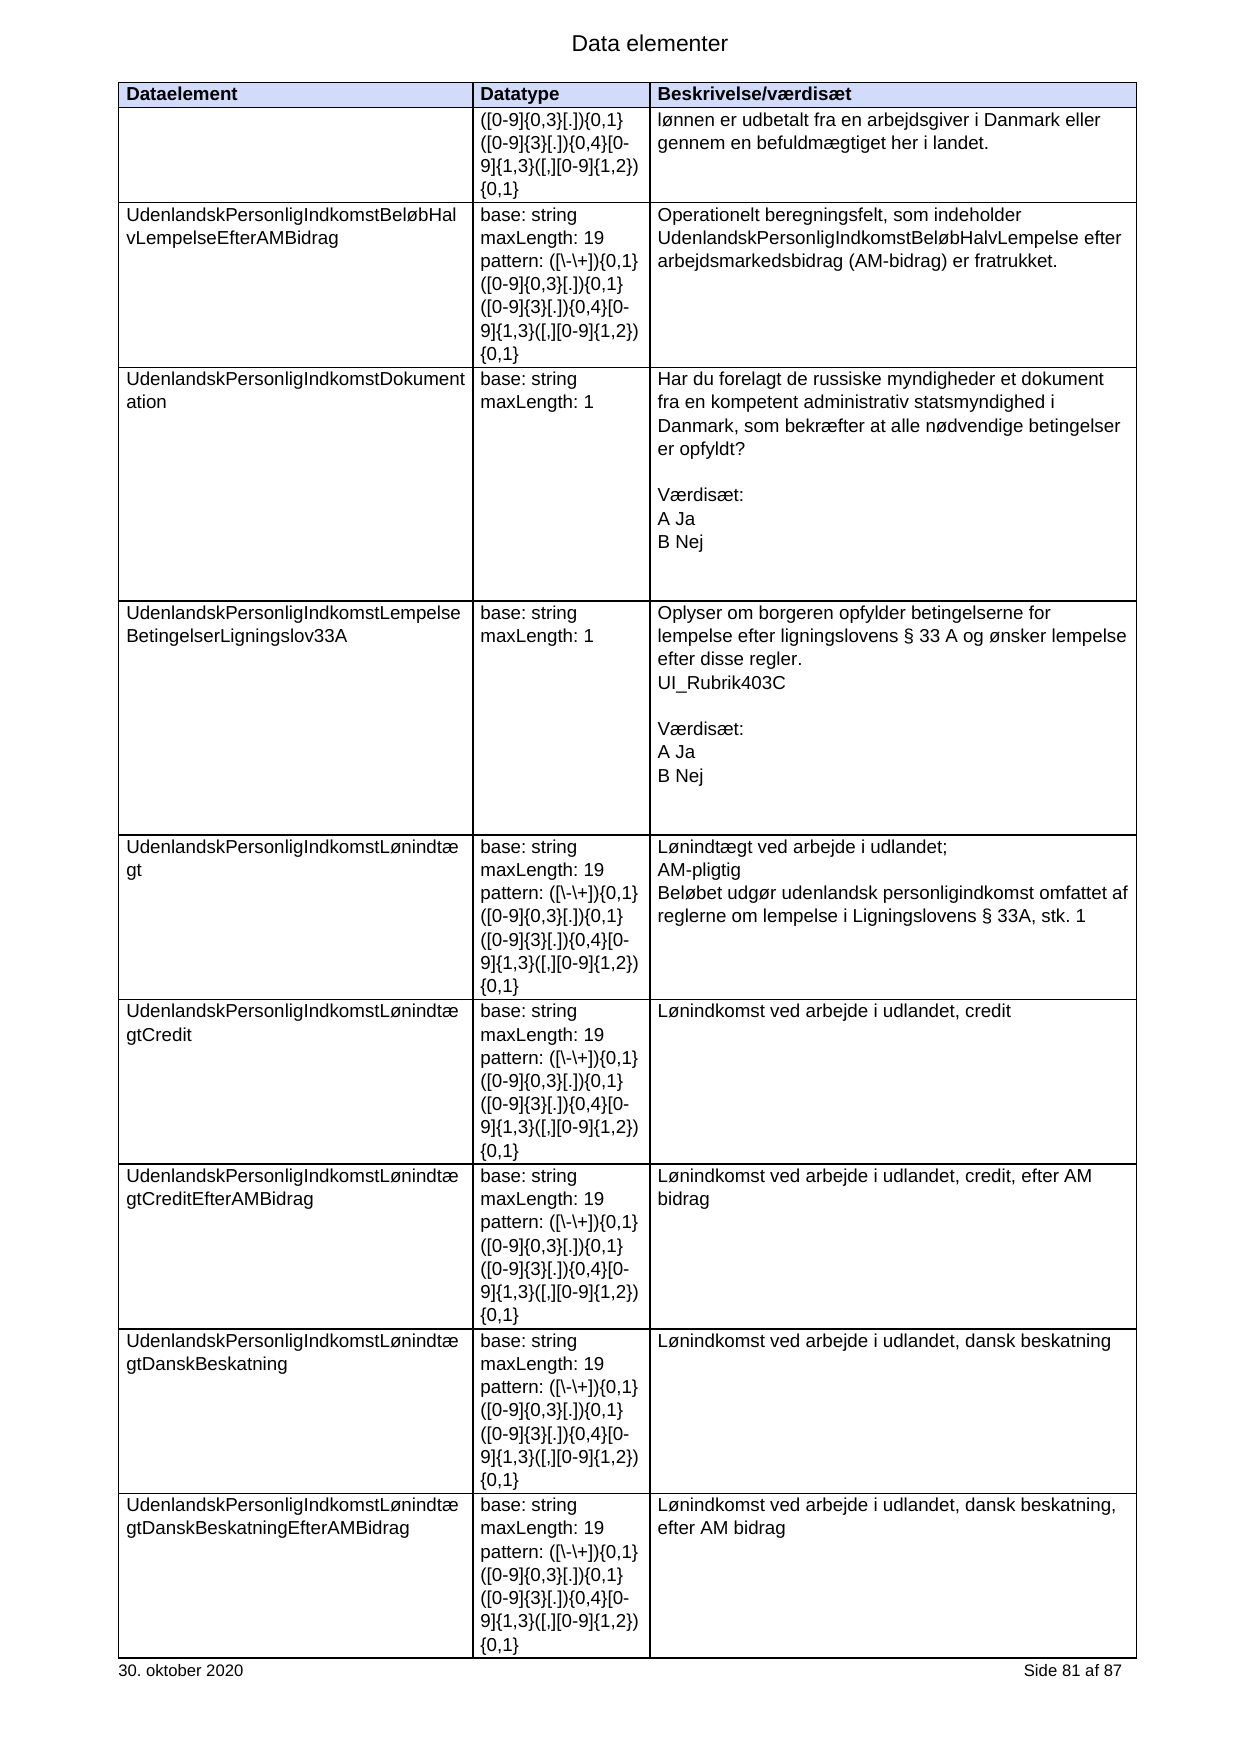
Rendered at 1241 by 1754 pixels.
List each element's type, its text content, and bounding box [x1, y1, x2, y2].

table_cell base: string maxLength: 19 pattern: ([\-\+]){0,1}([0-9]{0,3}[.]){0,1}([0-9]{3}[.]){0,4}[0-9]{1,3}([,][0-9]{1,2}){0,1} [474, 203, 649, 366]
table_cell base: string maxLength: 19 pattern: ([\-\+]){0,1}([0-9]{0,3}[.]){0,1}([0-9]{3}[.]){0,4}[0-9]{1,3}([,][0-9]{1,2}){0,1} [474, 1330, 649, 1492]
table_cell Lønindtægt ved arbejde i udlandet; AM-pligtig Beløbet udgør udenlandsk personligindkomst omfattet af reglerne om lempelse i Ligningslovens § 33A, stk. 1 [651, 836, 1136, 999]
table_cell UdenlandskPersonligIndkomstDokumentation [119, 368, 472, 600]
table_cell UdenlandskPersonligIndkomstBeløbHalvLempelseEfterAMBidrag [119, 203, 472, 366]
table_cell Lønindkomst ved arbejde i udlandet, dansk beskatning [651, 1330, 1136, 1492]
table_cell base: string maxLength: 1 [474, 368, 649, 600]
table_cell Lønindkomst ved arbejde i udlandet, credit, efter AM bidrag [651, 1165, 1136, 1328]
table_cell Lønindkomst ved arbejde i udlandet, dansk beskatning, efter AM bidrag [651, 1494, 1136, 1657]
table_cell UdenlandskPersonligIndkomstLønindtægt [119, 836, 472, 999]
table_header Dataelement [119, 83, 472, 107]
table_cell UdenlandskPersonligIndkomstLønindtægtCreditEfterAMBidrag [119, 1165, 472, 1328]
table_cell Har du forelagt de russiske myndigheder et dokument fra en kompetent administrativ statsmyndighed i Danmark, som bekræfter at alle nødvendige betingelser er opfyldt? Værdisæt: A Ja B Nej [651, 368, 1136, 600]
table_header Beskrivelse/værdisæt [651, 83, 1136, 107]
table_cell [119, 108, 472, 202]
table_cell Lønindkomst ved arbejde i udlandet, credit [651, 1000, 1136, 1163]
table_cell UdenlandskPersonligIndkomstLønindtægtDanskBeskatning [119, 1330, 472, 1492]
table_cell UdenlandskPersonligIndkomstLempelseBetingelserLigningslov33A [119, 602, 472, 834]
table_cell UdenlandskPersonligIndkomstLønindtægtDanskBeskatningEfterAMBidrag [119, 1494, 472, 1657]
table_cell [651, 108, 1136, 202]
table_cell base: string maxLength: 1 [474, 602, 649, 834]
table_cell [474, 1494, 649, 1657]
table_cell UdenlandskPersonligIndkomstLønindtægtCredit [119, 1000, 472, 1163]
table_header Datatype [474, 83, 649, 107]
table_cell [474, 108, 649, 202]
table_cell base: string maxLength: 19 pattern: ([\-\+]){0,1}([0-9]{0,3}[.]){0,1}([0-9]{3}[.]){0,4}[0-9]{1,3}([,][0-9]{1,2}){0,1} [474, 1165, 649, 1328]
table_cell Oplyser om borgeren opfylder betingelserne for lempelse efter ligningslovens § 33 A og ønsker lempelse efter disse regler. UI_Rubrik403C Værdisæt: A Ja B Nej [651, 602, 1136, 834]
table_cell base: string maxLength: 19 pattern: ([\-\+]){0,1}([0-9]{0,3}[.]){0,1}([0-9]{3}[.]){0,4}[0-9]{1,3}([,][0-9]{1,2}){0,1} [474, 836, 649, 999]
table_cell Operationelt beregningsfelt, som indeholder UdenlandskPersonligIndkomstBeløbHalvLempelse efter arbejdsmarkedsbidrag (AM-bidrag) er fratrukket. [651, 203, 1136, 366]
table_cell base: string maxLength: 19 pattern: ([\-\+]){0,1}([0-9]{0,3}[.]){0,1}([0-9]{3}[.]){0,4}[0-9]{1,3}([,][0-9]{1,2}){0,1} [474, 1000, 649, 1163]
